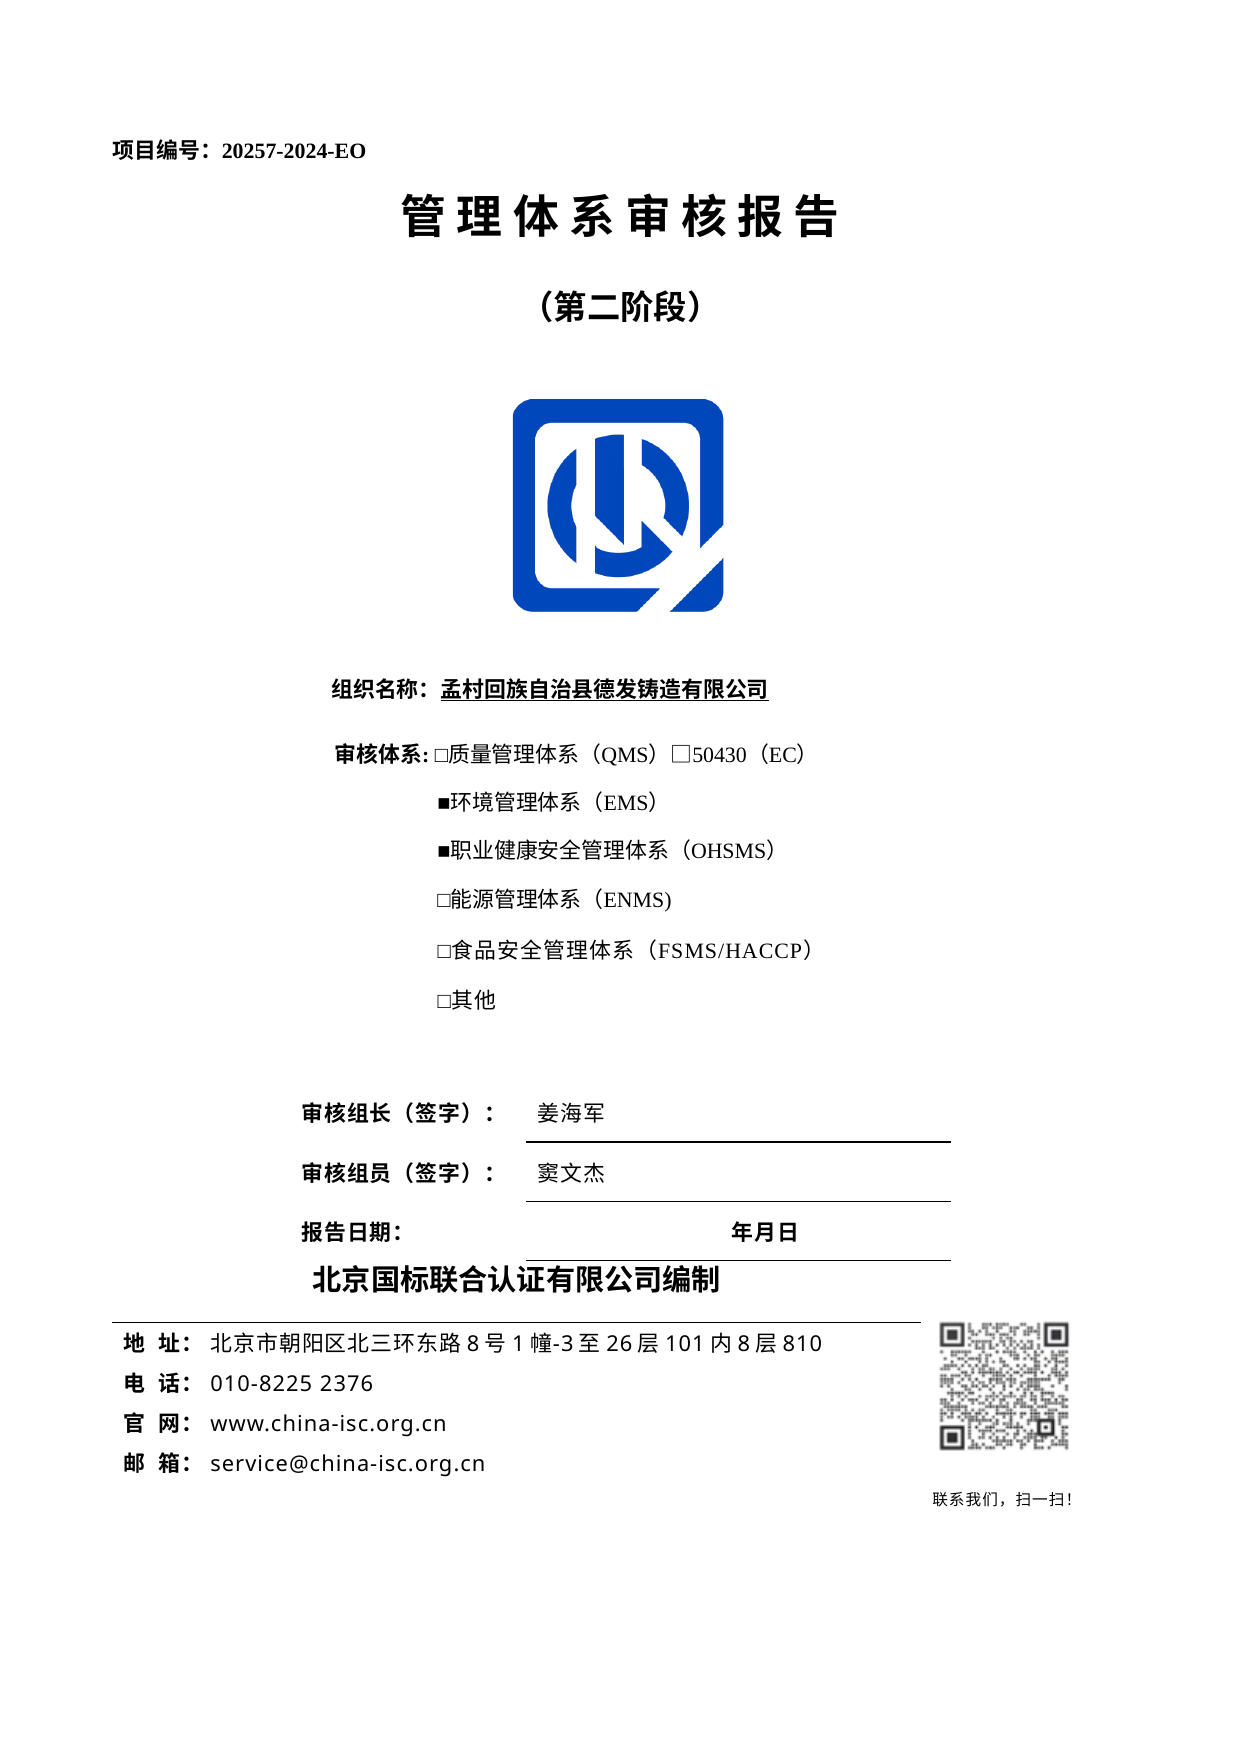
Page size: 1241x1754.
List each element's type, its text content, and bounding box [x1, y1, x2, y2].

text 组织名称：孟村回族自治县德发铸造有限公司 [112, 672, 1128, 704]
table_header 姜海军 [526, 1083, 951, 1141]
table_cell 地 址： 北京市朝阳区北三环东路8号1幢-3至26层101内8层810 电 话： 010-8225 2376 官 网： www.china-isc.org.cn 邮 箱： service@china-isc.org.cn [112, 1323, 921, 1518]
picture [932, 1317, 1078, 1460]
picture [512, 399, 724, 612]
table_header 审核组长（签字）： [290, 1083, 526, 1141]
text 审核体系: □质量管理体系（QMS）□50430（EC） [112, 736, 1128, 769]
text □食品安全管理体系（FSMS/HACCP） [437, 932, 1128, 965]
table_cell 窦文杰 [526, 1143, 951, 1201]
text （第二阶段） [112, 272, 1128, 337]
text ■职业健康安全管理体系（OHSMS） [112, 833, 1128, 865]
text □其他 [437, 983, 1128, 1016]
text ■环境管理体系（EMS） [112, 784, 1128, 817]
table_cell 年月日 [526, 1202, 951, 1259]
table_header 联系我们，扫一扫！ [921, 1245, 1150, 1518]
text 项目编号：20257-2024-EO [112, 132, 1128, 165]
table_cell 审核组员（签字）： [290, 1141, 526, 1201]
table_header 北京国标联合认证有限公司编制 [112, 1245, 921, 1322]
text □能源管理体系（ENMS) [112, 881, 1128, 914]
text 管理体系审核报告 [112, 165, 1128, 262]
table_cell 报告日期： [290, 1201, 526, 1259]
